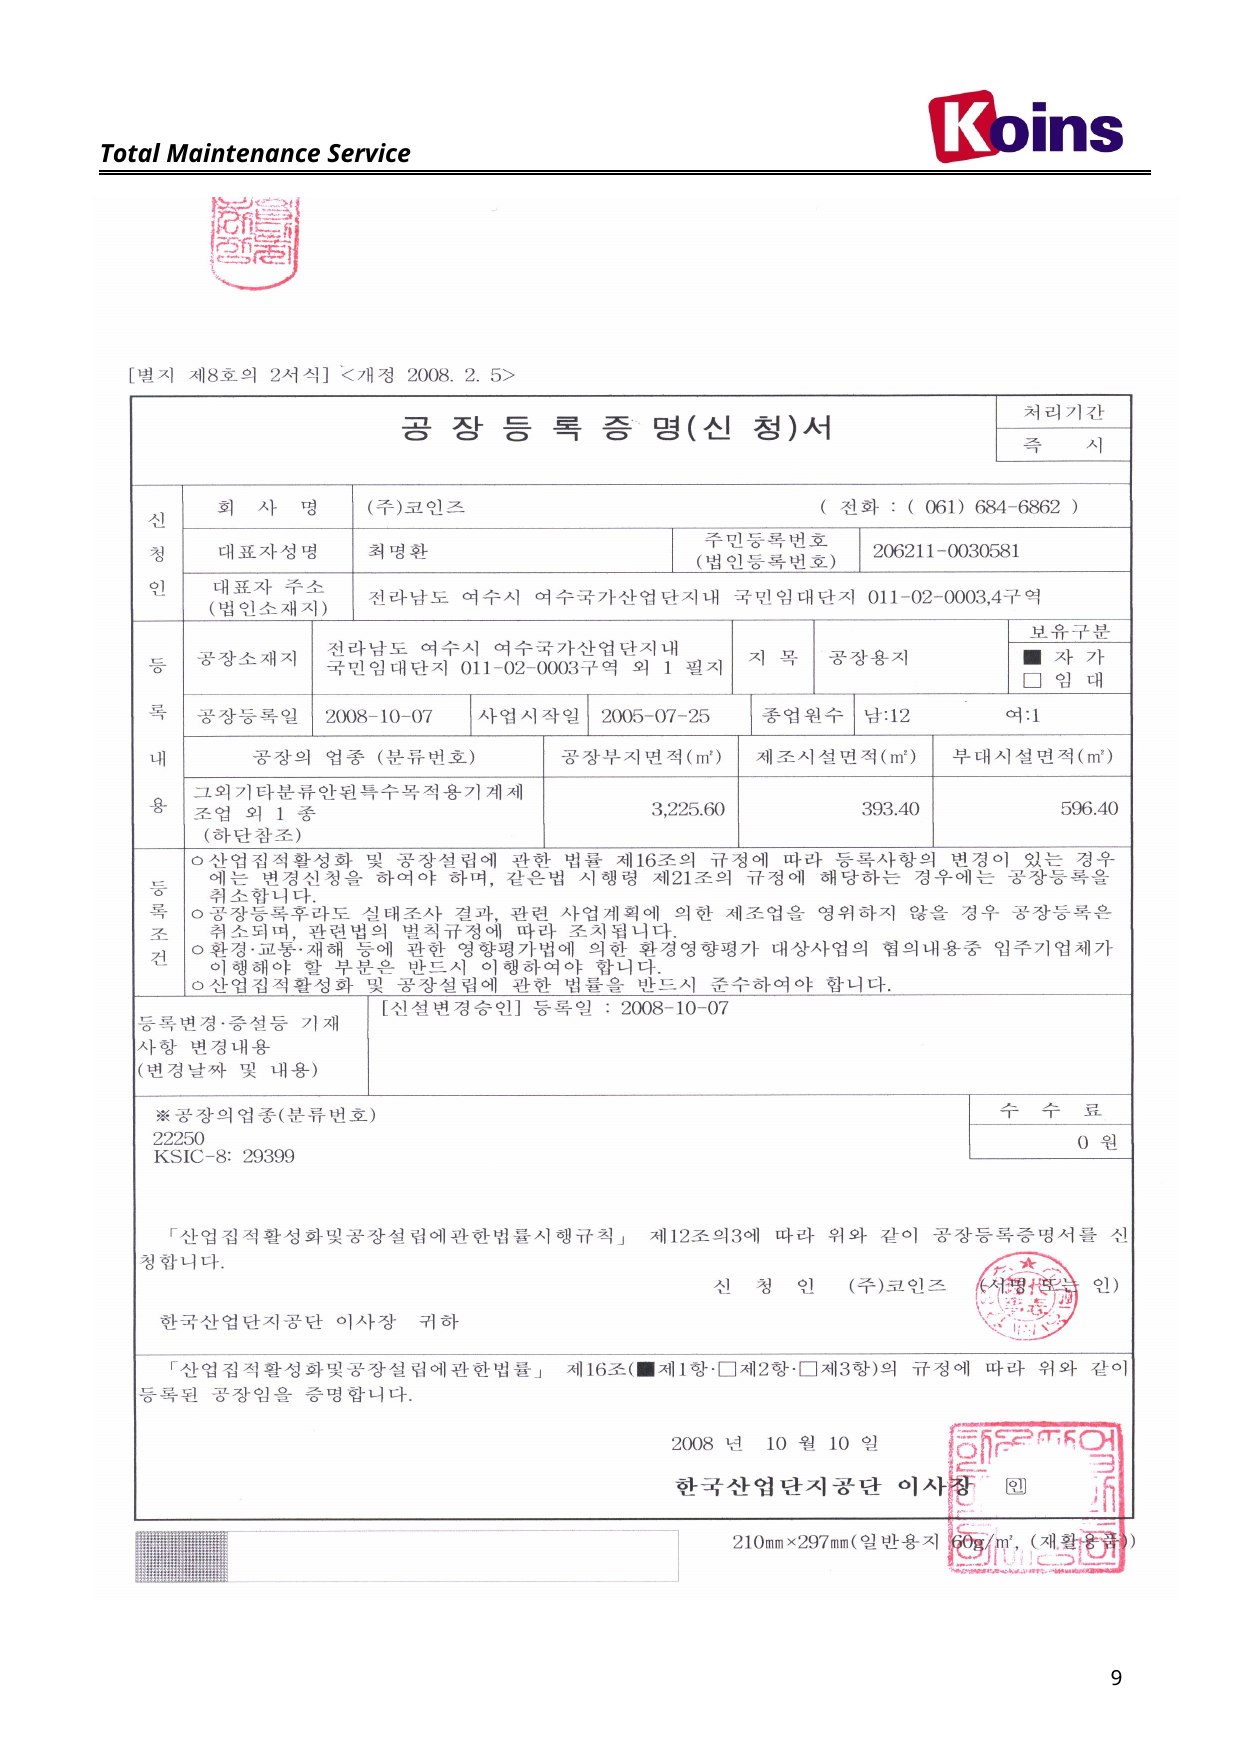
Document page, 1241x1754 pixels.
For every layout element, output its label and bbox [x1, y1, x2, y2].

picture [92, 197, 1180, 1602]
picture [924, 88, 1127, 165]
